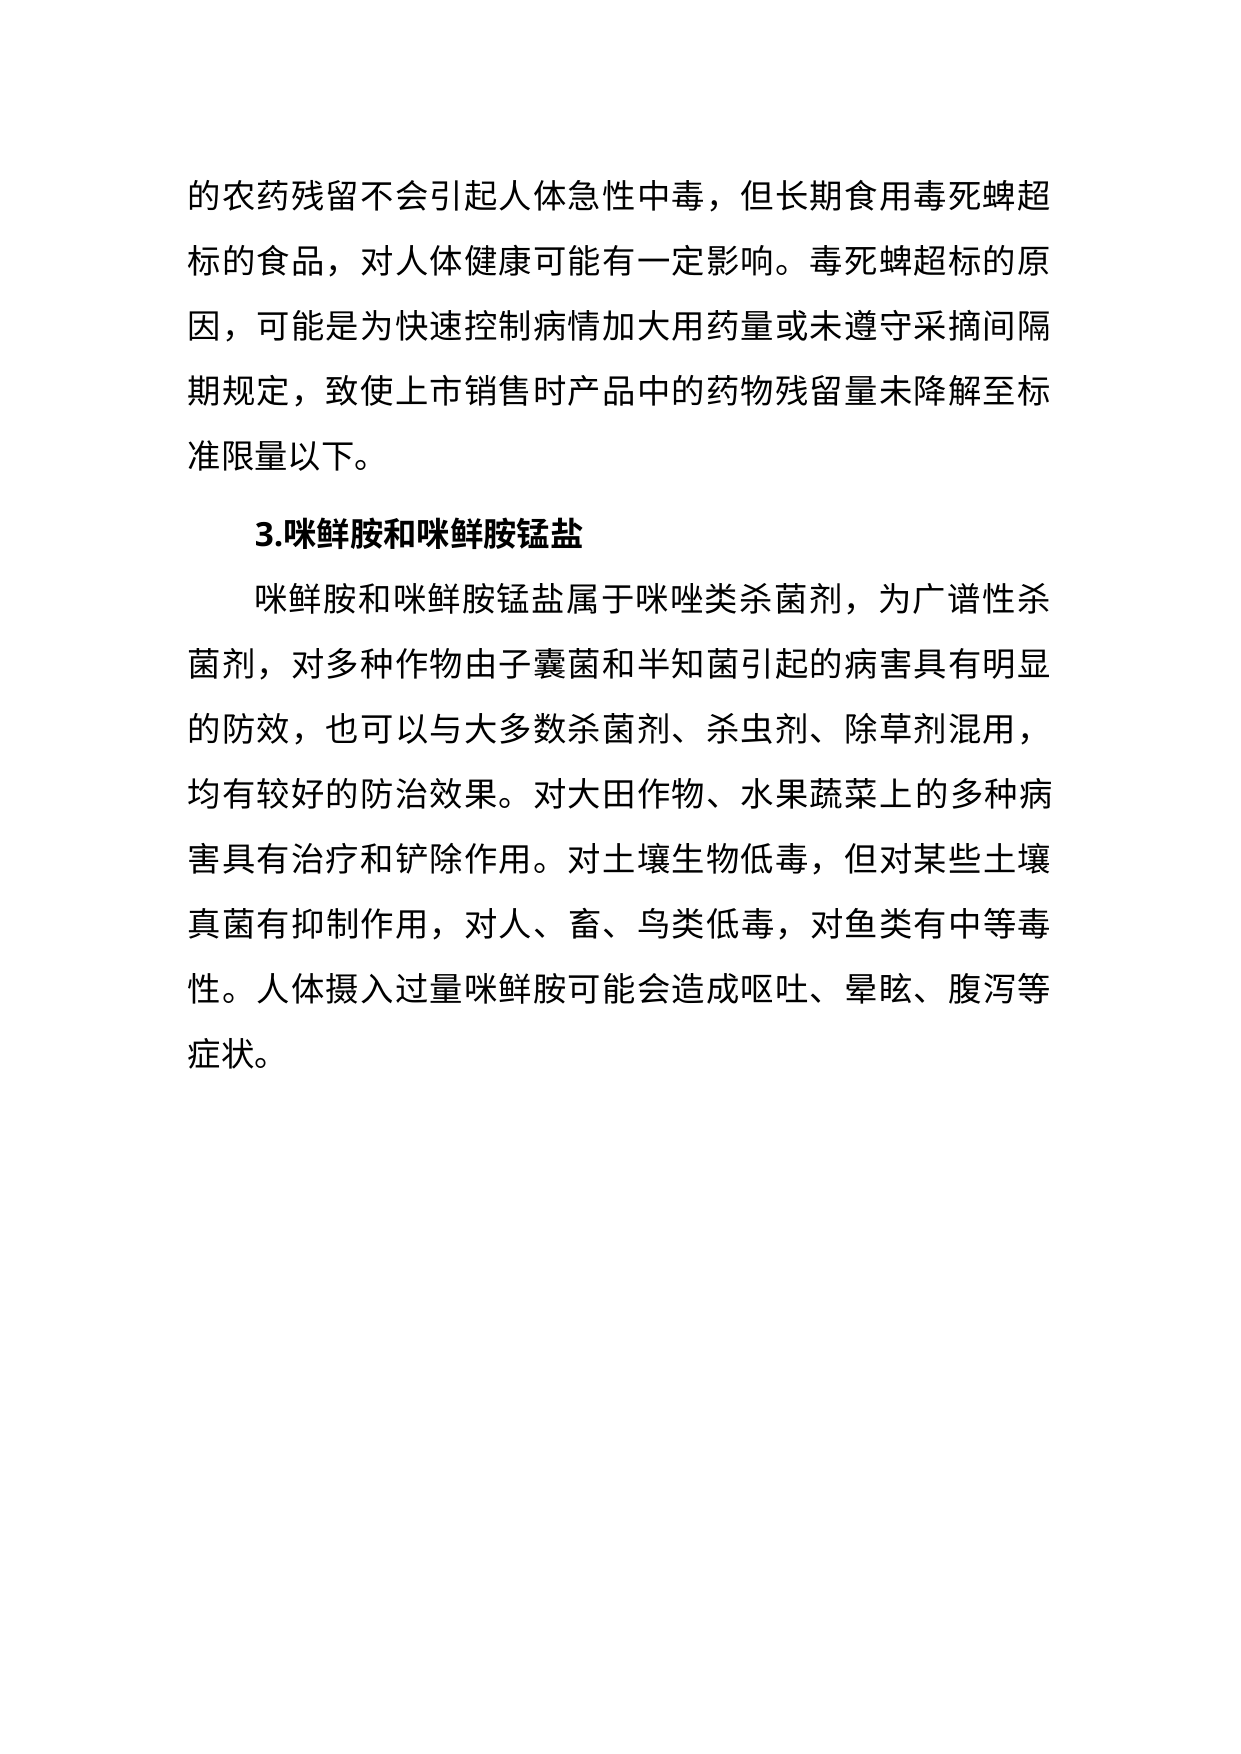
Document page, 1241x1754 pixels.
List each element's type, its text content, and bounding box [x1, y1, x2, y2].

text 3.咪鲜胺和咪鲜胺锰盐 [187, 499, 1053, 564]
text 咪鲜胺和咪鲜胺锰盐属于咪唑类杀菌剂，为广谱性杀菌剂，对多种作物由子囊菌和半知菌引起的病害具有明显的防效，也可以与大多数杀菌剂、杀虫剂、除草剂混用，均有较好的防治效果。对大田作物、水果蔬菜上的多种病害具有治疗和铲除作用。对土壤生物低毒，但对某些土壤真菌有抑制作用，对人、畜、鸟类低毒，对鱼类有中等毒性。人体摄入过量咪鲜胺可能会造成呕吐、晕眩、腹泻等症状。 [187, 564, 1053, 1084]
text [187, 162, 1053, 487]
